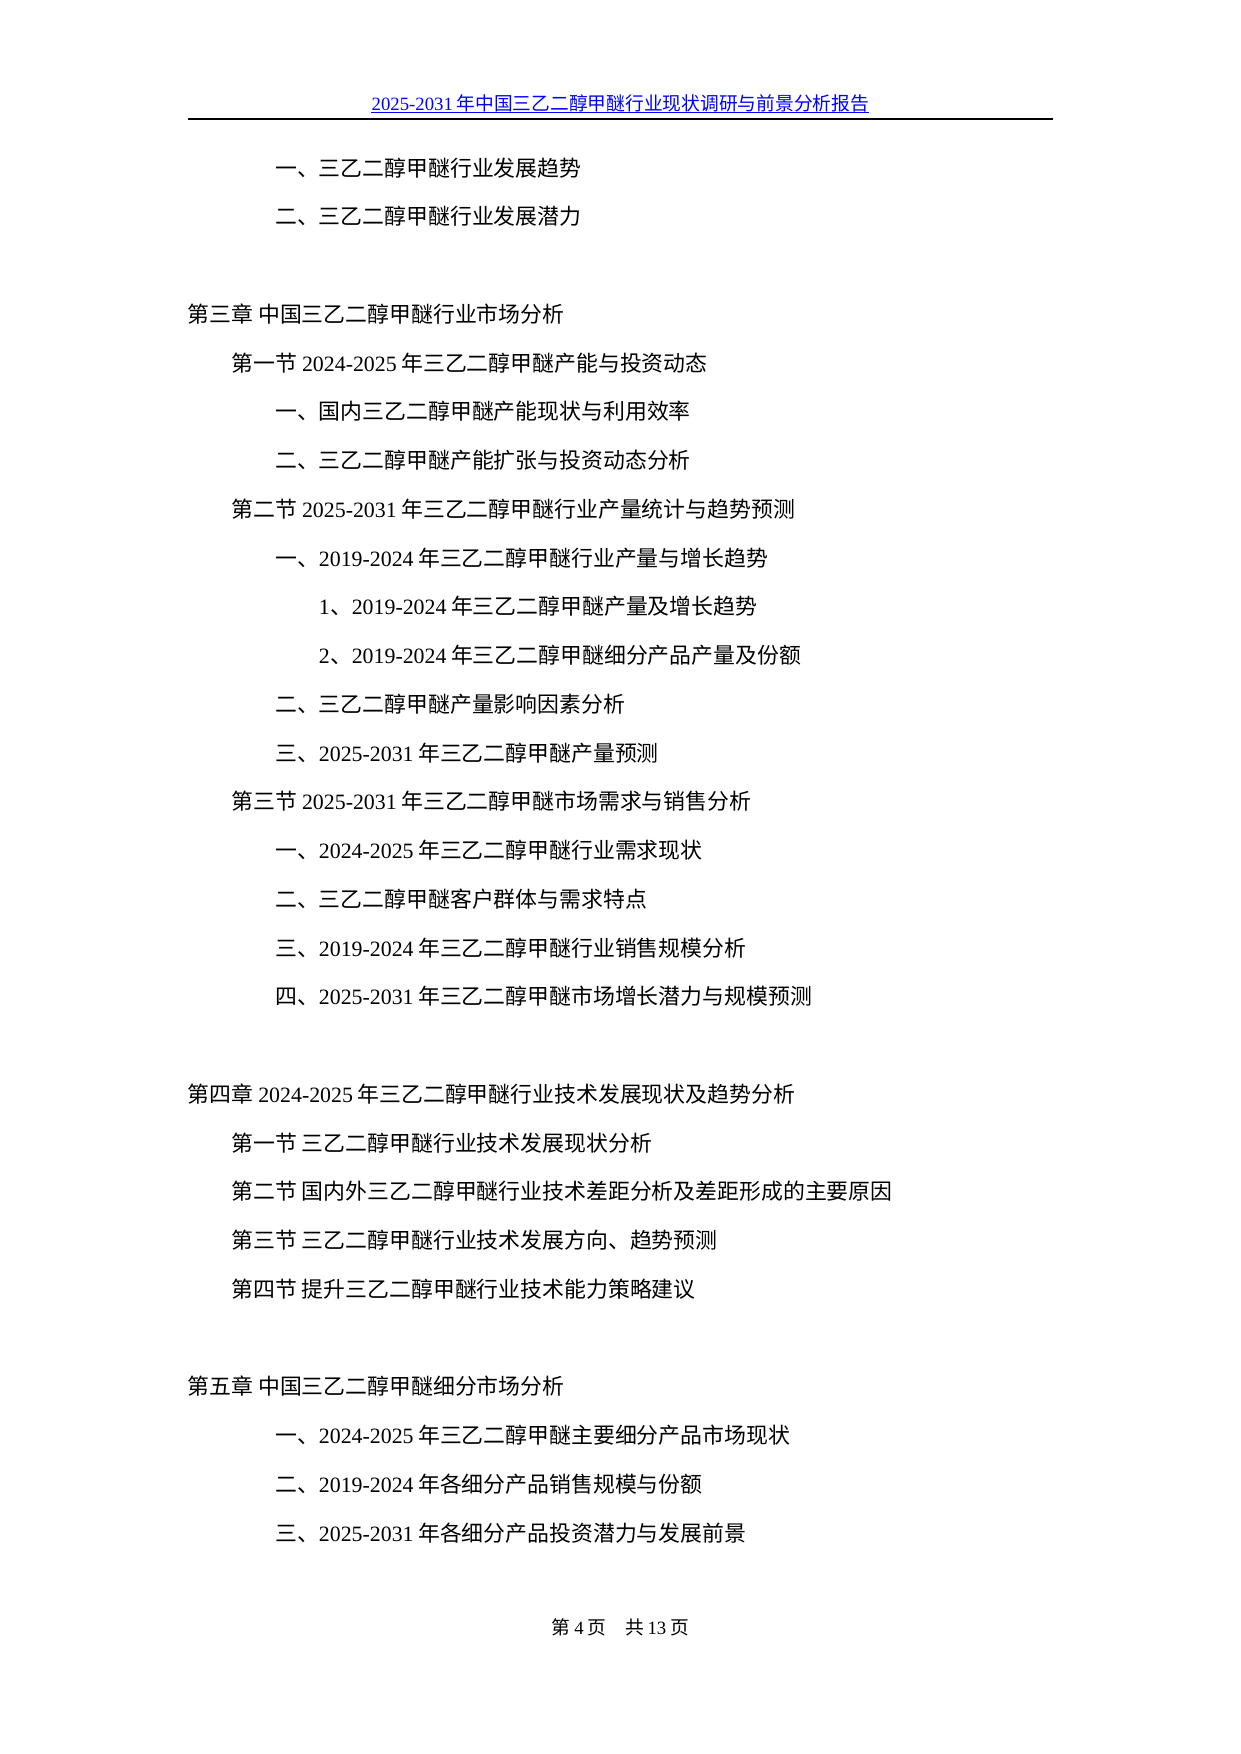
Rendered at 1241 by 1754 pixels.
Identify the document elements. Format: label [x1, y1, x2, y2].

text [187, 150, 1053, 1548]
